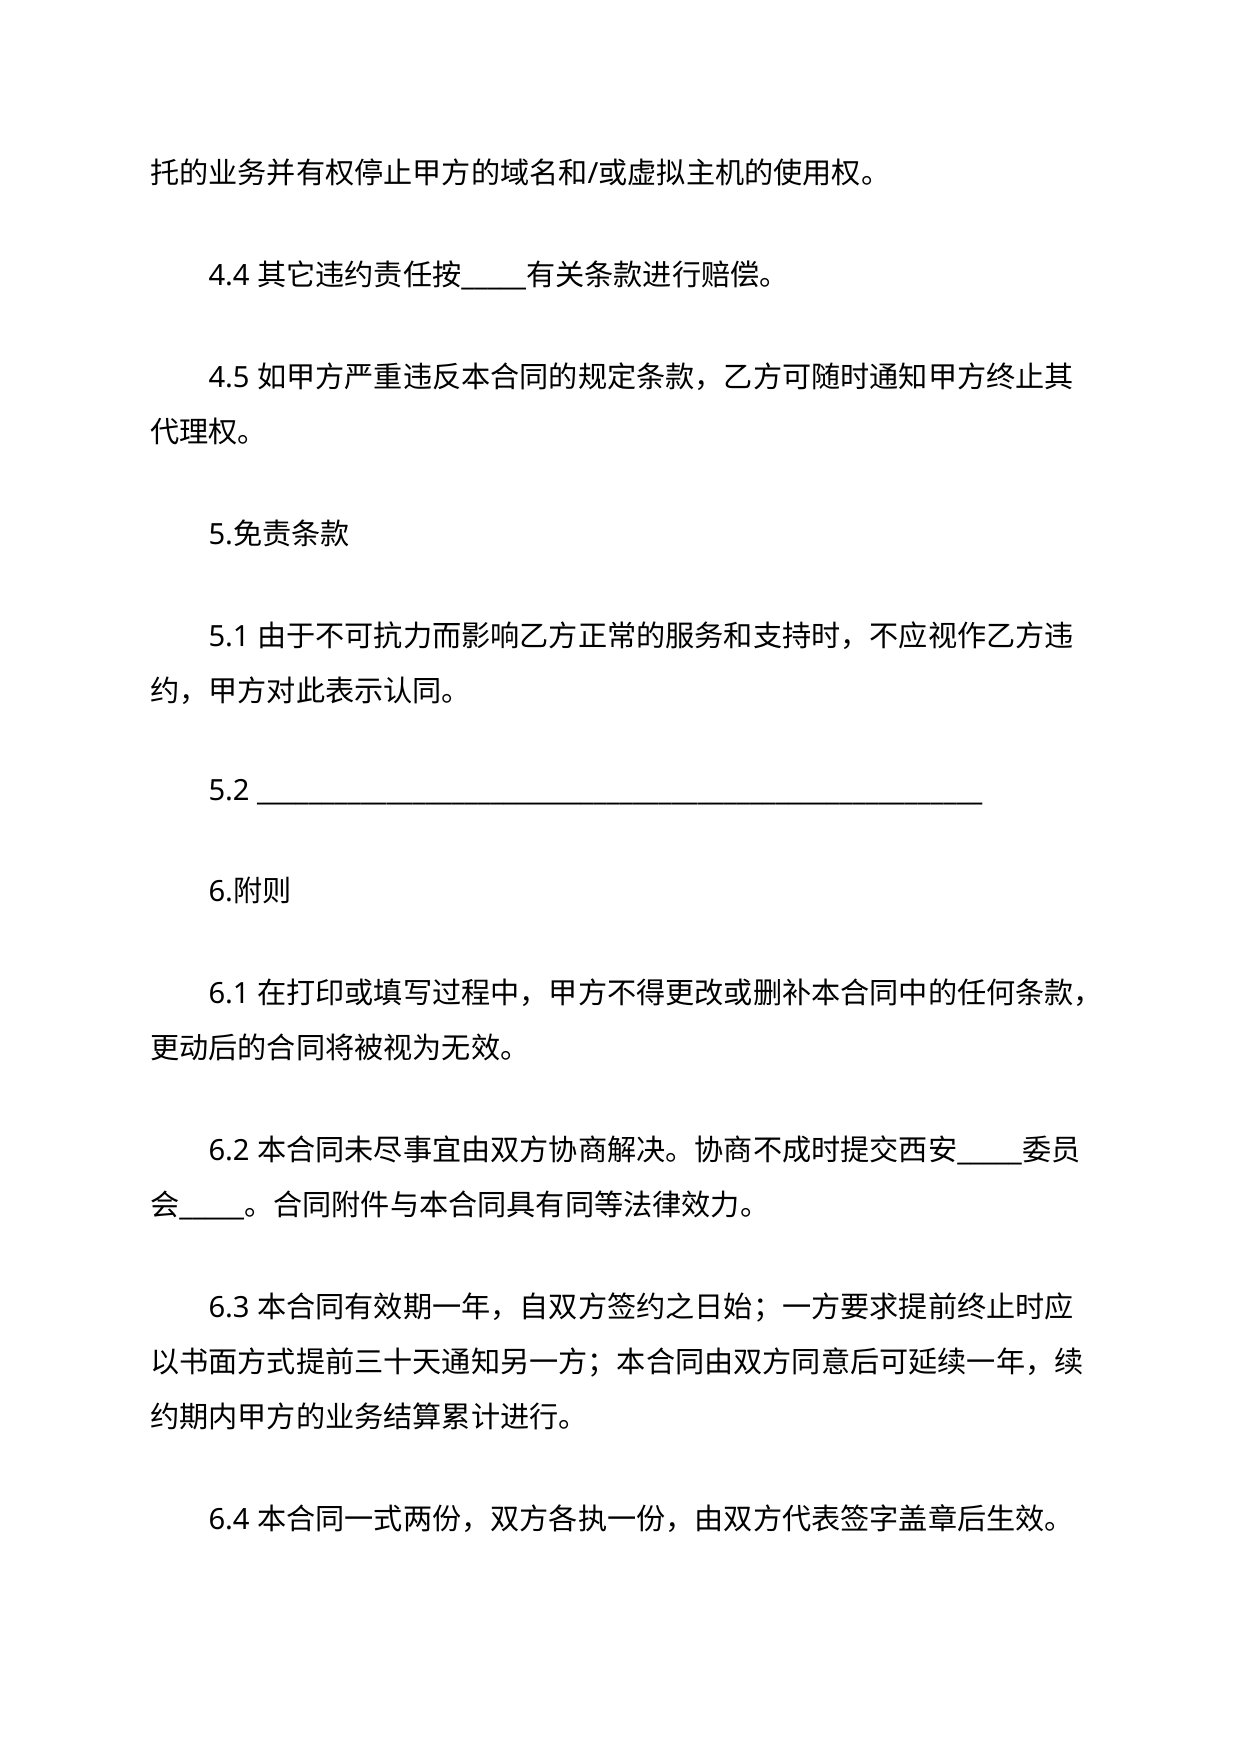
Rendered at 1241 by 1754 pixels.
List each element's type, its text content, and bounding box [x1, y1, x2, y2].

text 6.附则 [150, 868, 1090, 910]
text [150, 150, 1090, 192]
text 5.免责条款 [150, 511, 1090, 553]
text 6.3 本合同有效期一年，自双方签约之日始；一方要求提前终止时应以书面方式提前三十天通知另一方；本合同由双方同意后可延续一年，续约期内甲方的业务结算累计进行。 [150, 1284, 1090, 1436]
text 5.2 ________________________________________________________ [150, 769, 1090, 809]
text 5.1 由于不可抗力而影响乙方正常的服务和支持时，不应视作乙方违约，甲方对此表示认同。 [150, 613, 1090, 710]
text 6.4 本合同一式两份，双方各执一份，由双方代表签字盖章后生效。 [150, 1495, 1090, 1538]
text 4.4 其它违约责任按_____有关条款进行赔偿。 [150, 252, 1090, 294]
text 4.5 如甲方严重违反本合同的规定条款，乙方可随时通知甲方终止其代理权。 [150, 354, 1090, 451]
text 6.1 在打印或填写过程中，甲方不得更改或删补本合同中的任何条款，更动后的合同将被视为无效。 [150, 970, 1090, 1067]
text 6.2 本合同未尽事宜由双方协商解决。协商不成时提交西安_____委员会_____。合同附件与本合同具有同等法律效力。 [150, 1127, 1090, 1224]
